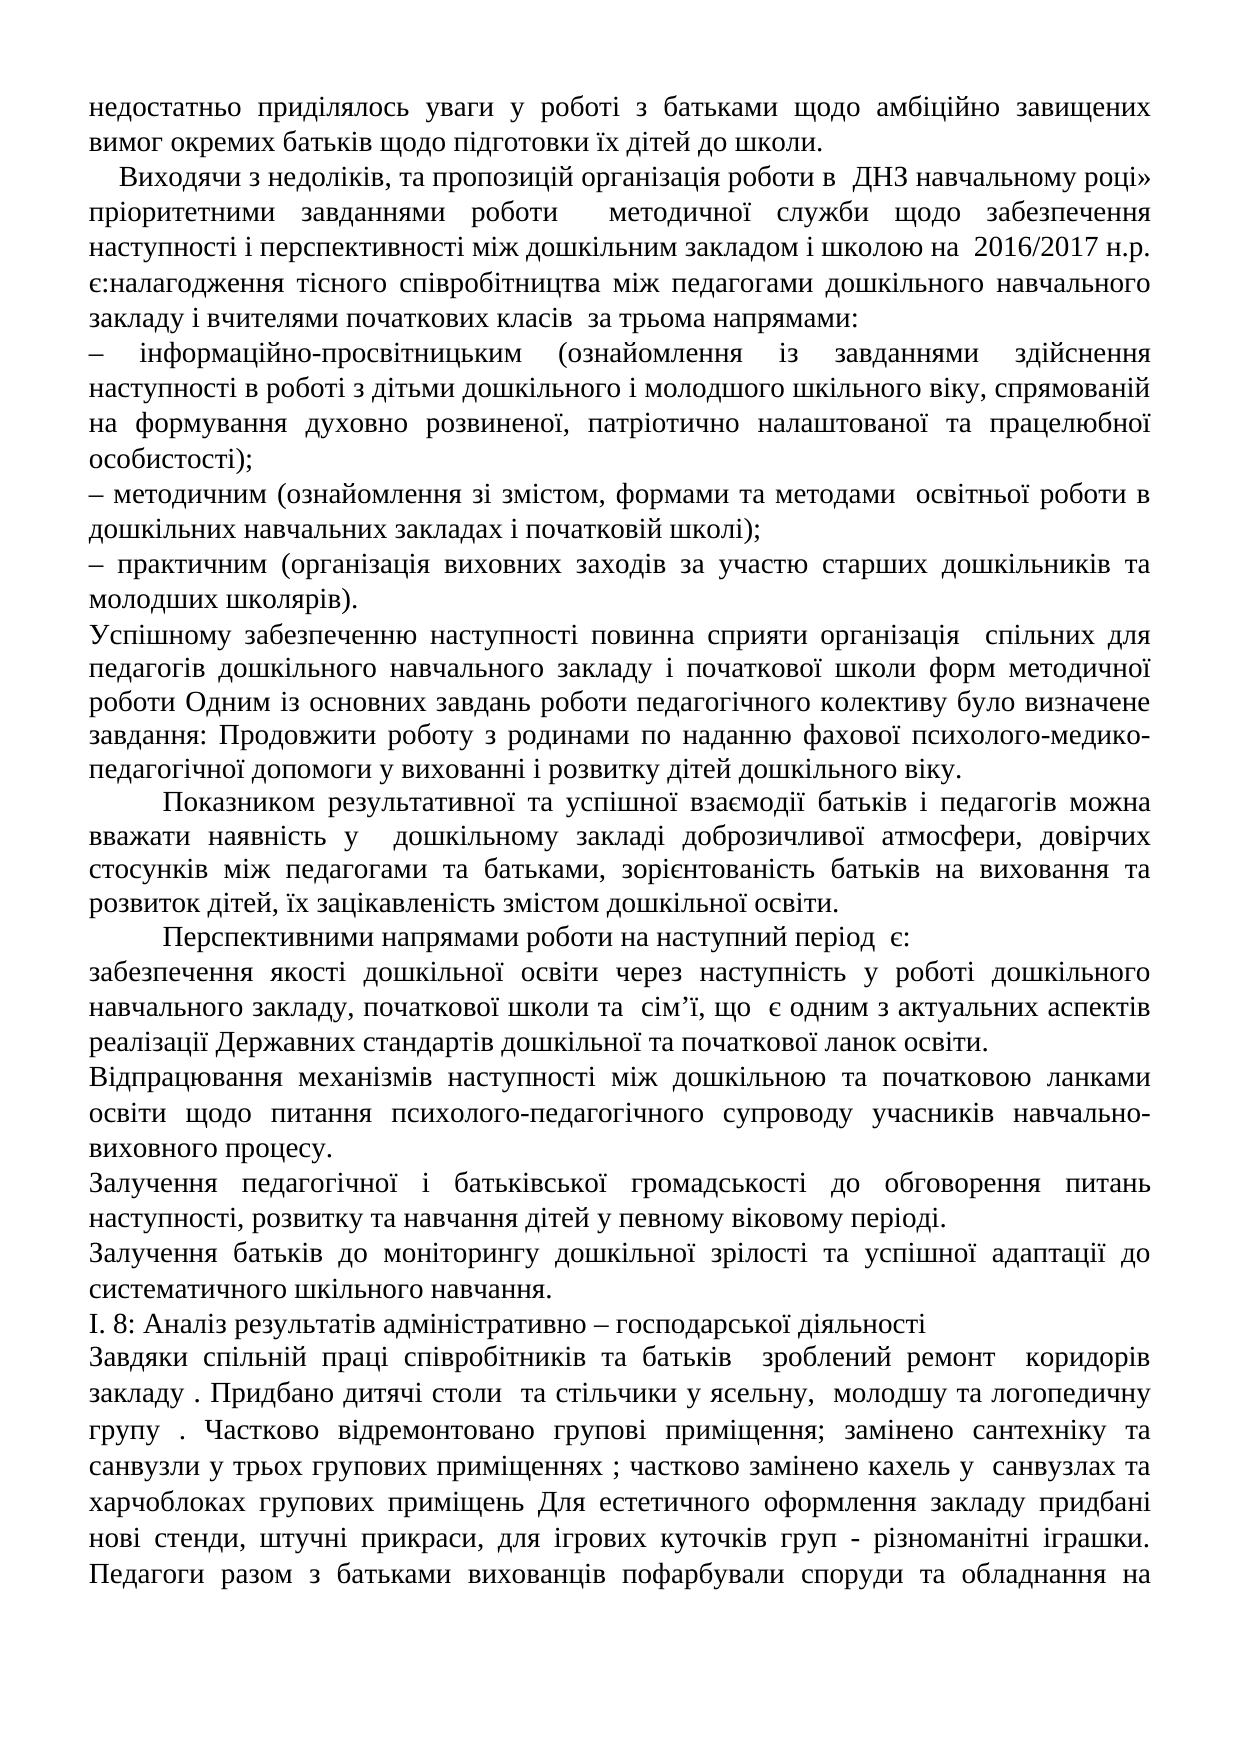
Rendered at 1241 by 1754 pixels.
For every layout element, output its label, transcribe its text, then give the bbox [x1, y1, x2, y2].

text забезпечення якості дошкільної освіти через наступність у роботі дошкільного навчального закладу, початкової школи та сім’ї, що є одним з актуальних аспектів реалізації Державних стандартів дошкільної та початкової ланок освіти. [89, 954, 1152, 1058]
text Залучення педагогічної і батьківської громадськості до обговорення питань наступності, розвитку та навчання дітей у певному віковому періоді. [89, 1165, 1152, 1234]
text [89, 1339, 1152, 1590]
text Залучення батьків до моніторингу дошкільної зрілості та успішної адаптації до систематичного шкільного навчання. [89, 1236, 1152, 1304]
text Виходячи з недоліків, та пропозицій організація роботи в ДНЗ навчальному році» пріоритетними завданнями роботи методичної служби щодо забезпечення наступності і перспективності між дошкільним закладом і школою на 2016/2017 н.р. є:налагодження тісного співробітництва між педагогами дошкільного навчального закладу і вчителями початкових класів за трьома напрямами: [89, 159, 1152, 333]
text Показником результативної та успішної взаємодії батьків і педагогів можна вважати наявність у дошкільному закладі доброзичливої атмосфери, довірчих стосунків між педагогами та батьками, зорієнтованість батьків на виховання та розвиток дітей, їх зацікавленість змістом дошкільної освіти. [89, 784, 1152, 919]
text І. 8: Аналіз результатів адміністративно – господарської діяльності [89, 1306, 1152, 1339]
text Успішному забезпеченню наступності повинна сприяти організація спільних для педагогів дошкільного навчального закладу і початкової школи форм методичної роботи Одним із основних завдань роботи педагогічного колективу було визначене завдання: Продовжити роботу з родинами по наданню фахової психолого-медико-педагогічної допомоги у вихованні і розвитку дітей дошкільного віку. [89, 617, 1152, 784]
text – методичним (ознайомлення зі змістом, формами та методами освітньої роботи в дошкільних навчальних закладах і початковій школі); [89, 476, 1152, 545]
text недостатньо приділялось уваги у роботі з батьками щодо амбіційно завищених вимог окремих батьків щодо підготовки їх дітей до школи. [89, 89, 1152, 157]
text Відпрацювання механізмів наступності між дошкільною та початковою ланками освіти щодо питання психолого-педагогічного супроводу учасників навчально-виховного процесу. [89, 1059, 1152, 1163]
text Перспективними напрямами роботи на наступний період є: [89, 919, 1152, 952]
text – практичним (організація виховних заходів за участю старших дошкільників та молодших школярів). [89, 546, 1152, 615]
text – інформаційно-просвітницьким (ознайомлення із завданнями здійснення наступності в роботі з дітьми дошкільного і молодшого шкільного віку, спрямованій на формування духовно розвиненої, патріотично налаштованої та працелюбної особистості); [89, 335, 1152, 474]
